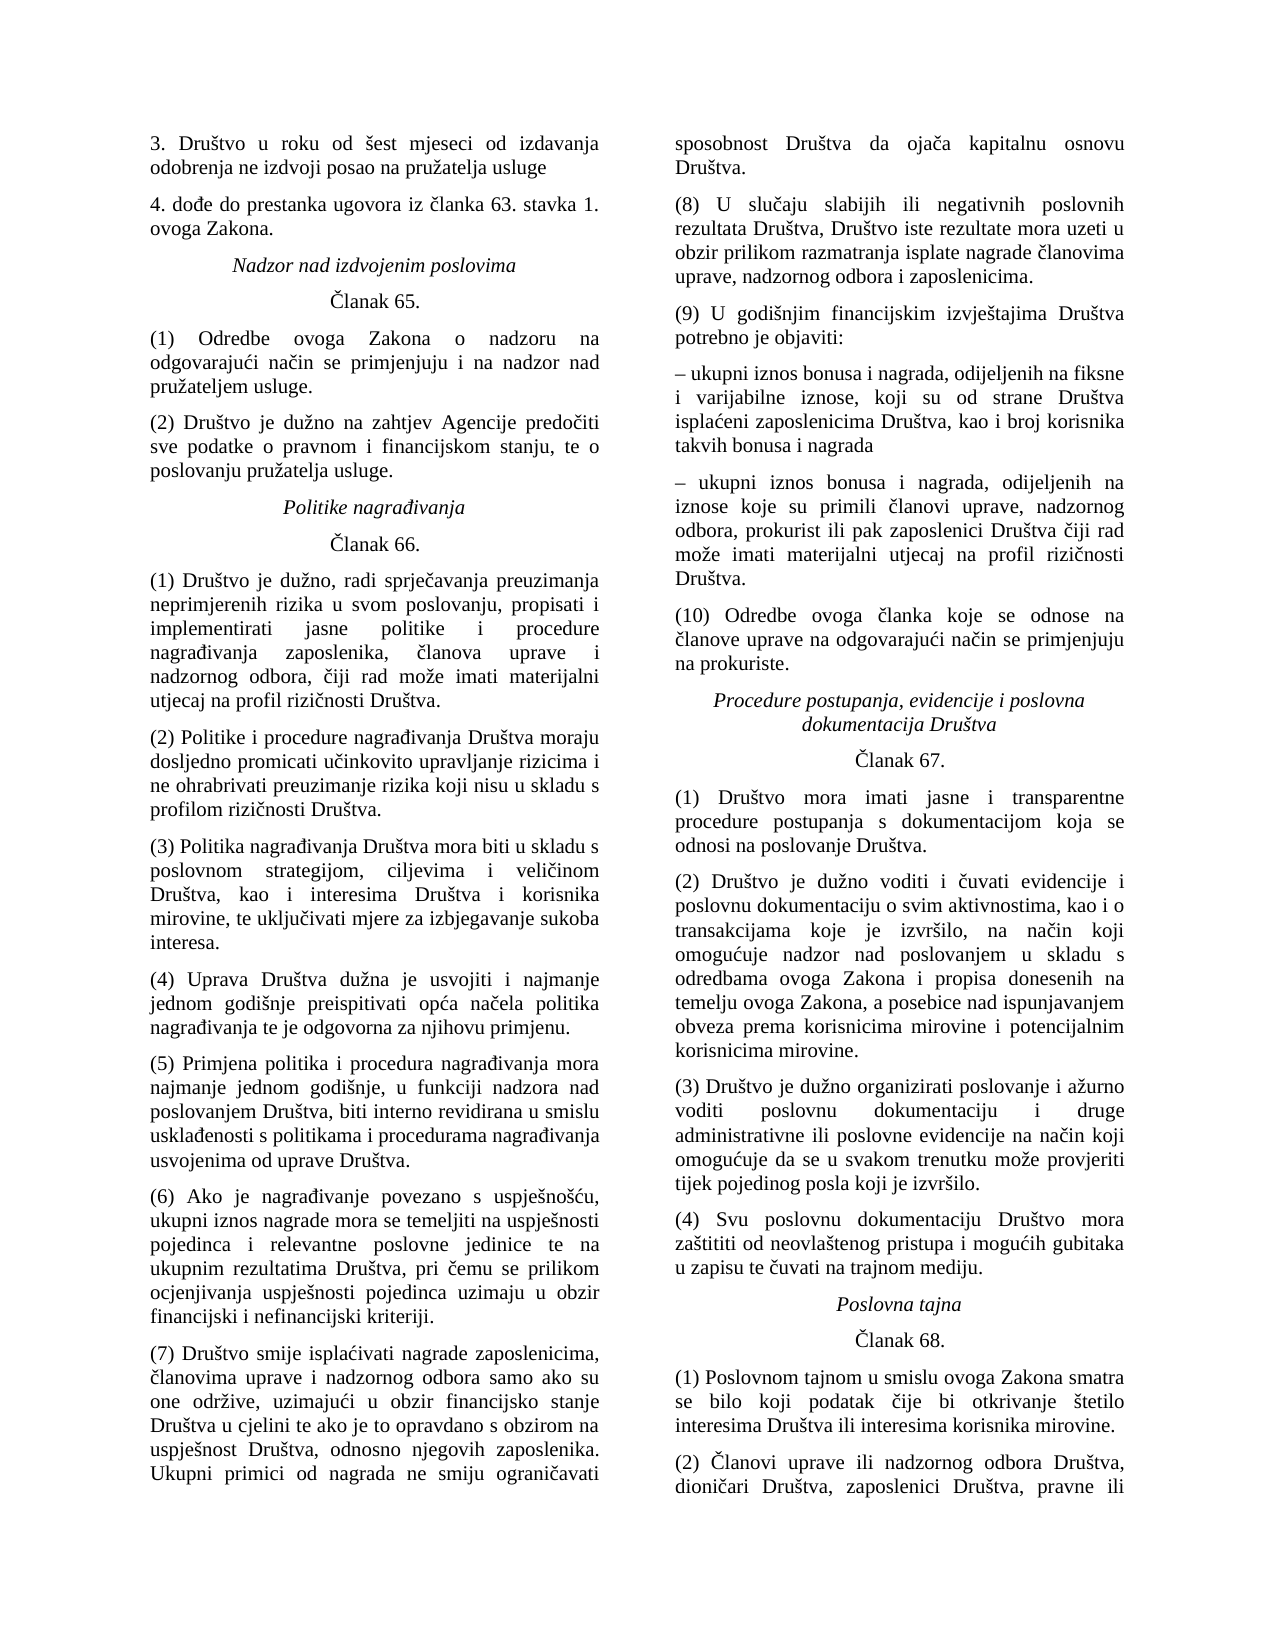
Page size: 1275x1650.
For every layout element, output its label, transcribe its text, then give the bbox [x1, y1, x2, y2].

text Nadzor nad izdvojenim poslovima [150, 252, 600, 277]
text Politike nagrađivanja [150, 495, 600, 519]
text (4) Uprava Društva dužna je usvojiti i najmanje jednom godišnje preispitivati opća načela politika nagrađivanja te je odgovorna za njihovu primjenu. [150, 967, 600, 1039]
text (2) Društvo je dužno voditi i čuvati evidencije i poslovnu dokumentaciju o svim aktivnostima, kao i o transakcijama koje je izvršilo, na način koji omogućuje nadzor nad poslovanjem u skladu s odredbama ovoga Zakona i propisa donesenih na temelju ovoga Zakona, a posebice nad ispunjavanjem obveza prema korisnicima mirovine i potencijalnim korisnicima mirovine. [675, 869, 1125, 1062]
text Članak 66. [150, 532, 600, 556]
text (3) Politika nagrađivanja Društva mora biti u skladu s poslovnom strategijom, ciljevima i veličinom Društva, kao i interesima Društva i korisnika mirovine, te uključivati mjere za izbjegavanje sukoba interesa. [150, 834, 600, 954]
text (8) U slučaju slabijih ili negativnih poslovnih rezultata Društva, Društvo iste rezultate mora uzeti u obzir prilikom razmatranja isplate nagrade članovima uprave, nadzornog odbora i zaposlenicima. [675, 192, 1125, 288]
text (6) Ako je nagrađivanje povezano s uspješnošću, ukupni iznos nagrade mora se temeljiti na uspješnosti pojedinca i relevantne poslovne jedinice te na ukupnim rezultatima Društva, pri čemu se prilikom ocjenjivanja uspješnosti pojedinca uzimaju u obzir financijski i nefinancijski kriteriji. [150, 1184, 600, 1328]
text (1) Društvo mora imati jasne i transparentne procedure postupanja s dokumentacijom koja se odnosi na poslovanje Društva. [675, 785, 1125, 857]
text Članak 67. [675, 748, 1125, 772]
text (5) Primjena politika i procedura nagrađivanja mora najmanje jednom godišnje, u funkciji nadzora nad poslovanjem Društva, biti interno revidirana u smislu usklađenosti s politikama i procedurama nagrađivanja usvojenima od uprave Društva. [150, 1051, 600, 1172]
text 3. Društvo u roku od šest mjeseci od izdavanja odobrenja ne izdvoji posao na pružatelja usluge [150, 131, 600, 179]
text (2) Politike i procedure nagrađivanja Društva moraju dosljedno promicati učinkovito upravljanje rizicima i ne ohrabrivati preuzimanje rizika koji nisu u skladu s profilom rizičnosti Društva. [150, 725, 600, 821]
text (10) Odredbe ovoga članka koje se odnose na članove uprave na odgovarajući način se primjenjuju na prokuriste. [675, 603, 1125, 675]
text Poslovna tajna [675, 1292, 1125, 1316]
text (1) Društvo je dužno, radi sprječavanja preuzimanja neprimjerenih rizika u svom poslovanju, propisati i implementirati jasne politike i procedure nagrađivanja zaposlenika, članova uprave i nadzornog odbora, čiji rad može imati materijalni utjecaj na profil rizičnosti Društva. [150, 568, 600, 712]
text Članak 68. [675, 1328, 1125, 1352]
text (9) U godišnjim financijskim izvještajima Društva potrebno je objaviti: [675, 301, 1125, 349]
text – ukupni iznos bonusa i nagrada, odijeljenih na fiksne i varijabilne iznose, koji su od strane Društva isplaćeni zaposlenicima Društva, kao i broj korisnika takvih bonusa i nagrada [675, 361, 1125, 457]
text (7) Društvo smije isplaćivati nagrade zaposlenicima, članovima uprave i nadzornog odbora samo ako su one održive, uzimajući u obzir financijsko stanje Društva u cjelini te ako je to opravdano s obzirom na uspješnost Društva, odnosno njegovih zaposlenika. Ukupni primici od nagrada ne smiju ograničavati sposobnost Društva da ojača kapitalnu osnovu Društva. [675, 131, 1125, 179]
text Članak 65. [150, 289, 600, 313]
text (1) Poslovnom tajnom u smislu ovoga Zakona smatra se bilo koji podatak čije bi otkrivanje štetilo interesima Društva ili interesima korisnika mirovine. [675, 1365, 1125, 1437]
text 4. dođe do prestanka ugovora iz članka 63. stavka 1. ovoga Zakona. [150, 192, 600, 240]
text (4) Svu poslovnu dokumentaciju Društvo mora zaštititi od neovlaštenog pristupa i mogućih gubitaka u zapisu te čuvati na trajnom mediju. [675, 1207, 1125, 1279]
text Procedure postupanja, evidencije i poslovna dokumentacija Društva [675, 687, 1125, 736]
text (2) Društvo je dužno na zahtjev Agencije predočiti sve podatke o pravnom i financijskom stanju, te o poslovanju pružatelja usluge. [150, 410, 600, 482]
text – ukupni iznos bonusa i nagrada, odijeljenih na iznose koje su primili članovi uprave, nadzornog odbora, prokurist ili pak zaposlenici Društva čiji rad može imati materijalni utjecaj na profil rizičnosti Društva. [675, 470, 1125, 590]
text (7) Društvo smije isplaćivati nagrade zaposlenicima, članovima uprave i nadzornog odbora samo ako su one održive, uzimajući u obzir financijsko stanje Društva u cjelini te ako je to opravdano s obzirom na uspješnost Društva, odnosno njegovih zaposlenika. Ukupni primici od nagrada ne smiju ograničavati sposobnost Društva da ojača kapitalnu osnovu Društva. [150, 1341, 600, 1485]
text (1) Odredbe ovoga Zakona o nadzoru na odgovarajući način se primjenjuju i na nadzor nad pružateljem usluge. [150, 326, 600, 398]
text (3) Društvo je dužno organizirati poslovanje i ažurno voditi poslovnu dokumentaciju i druge administrativne ili poslovne evidencije na način koji omogućuje da se u svakom trenutku može provjeriti tijek pojedinog posla koji je izvršilo. [675, 1074, 1125, 1195]
